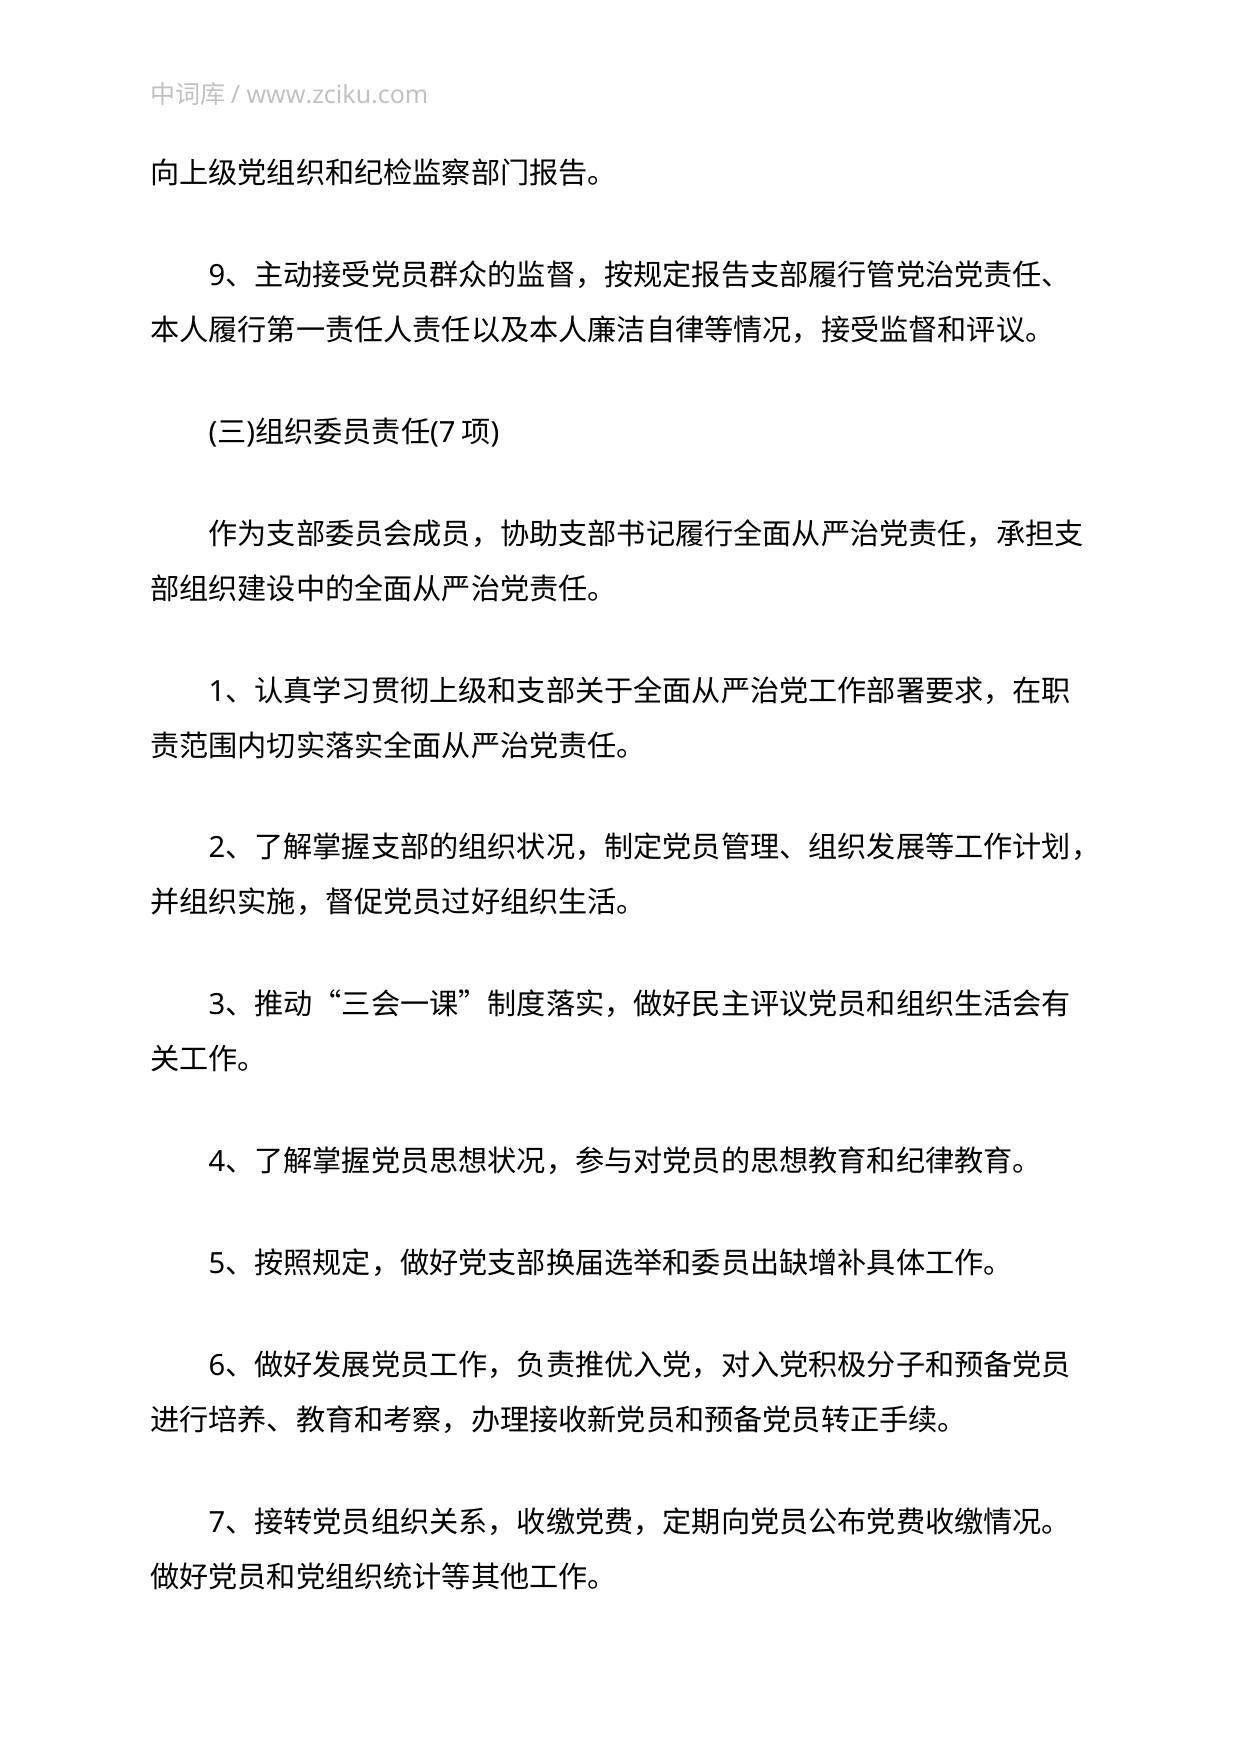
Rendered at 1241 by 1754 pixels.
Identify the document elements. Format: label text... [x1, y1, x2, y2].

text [150, 150, 1090, 192]
text 4、了解掌握党员思想状况，参与对党员的思想教育和纪律教育。 [150, 1137, 1090, 1180]
text 7、接转党员组织关系，收缴党费，定期向党员公布党费收缴情况。做好党员和党组织统计等其他工作。 [150, 1498, 1090, 1596]
text 6、做好发展党员工作，负责推优入党，对入党积极分子和预备党员进行培养、教育和考察，办理接收新党员和预备党员转正手续。 [150, 1341, 1090, 1439]
text 1、认真学习贯彻上级和支部关于全面从严治党工作部署要求，在职责范围内切实落实全面从严治党责任。 [150, 667, 1090, 764]
text 作为支部委员会成员，协助支部书记履行全面从严治党责任，承担支部组织建设中的全面从严治党责任。 [150, 511, 1090, 608]
text 3、推动“三会一课”制度落实，做好民主评议党员和组织生活会有关工作。 [150, 981, 1090, 1078]
text (三)组织委员责任(7项) [150, 408, 1090, 451]
text 2、了解掌握支部的组织状况，制定党员管理、组织发展等工作计划，并组织实施，督促党员过好组织生活。 [150, 824, 1090, 921]
text 9、主动接受党员群众的监督，按规定报告支部履行管党治党责任、本人履行第一责任人责任以及本人廉洁自律等情况，接受监督和评议。 [150, 252, 1090, 349]
text 5、按照规定，做好党支部换届选举和委员出缺增补具体工作。 [150, 1239, 1090, 1282]
